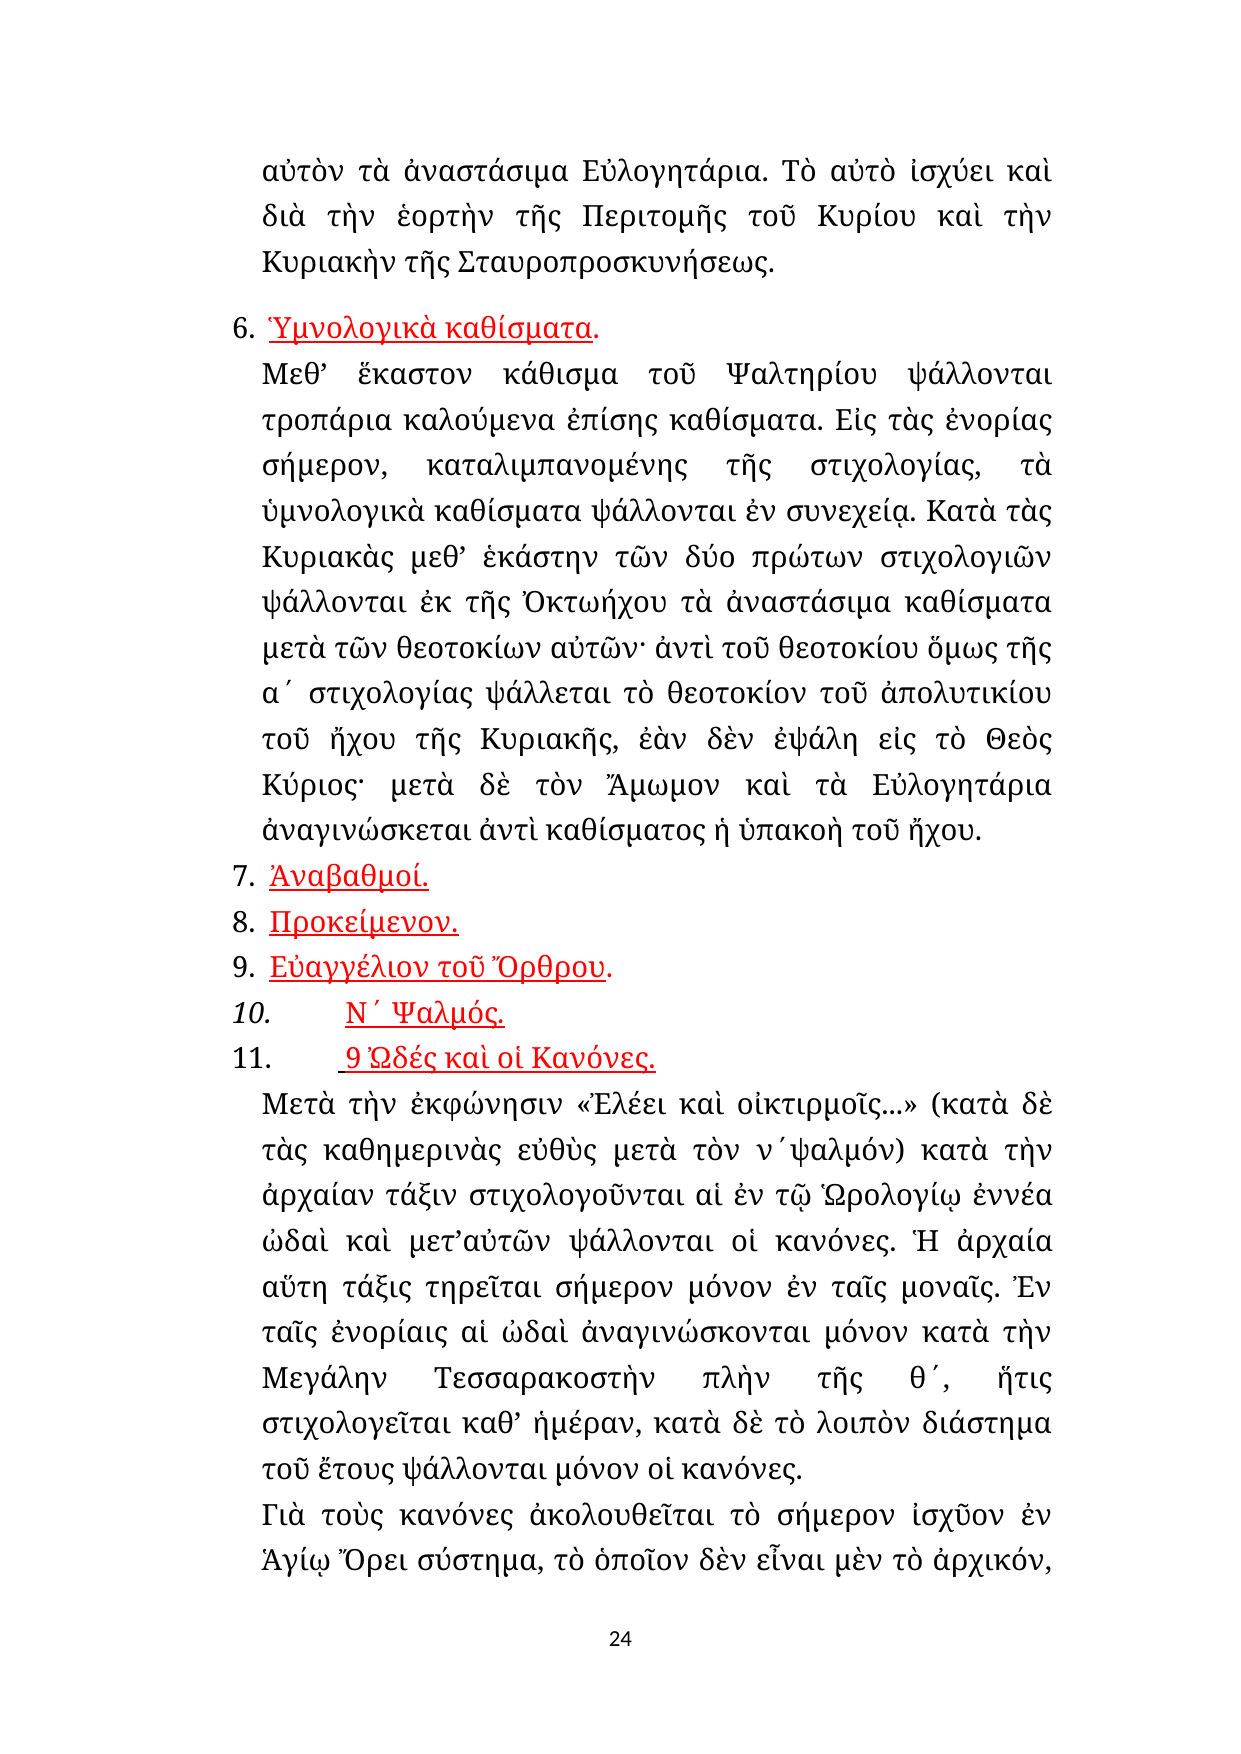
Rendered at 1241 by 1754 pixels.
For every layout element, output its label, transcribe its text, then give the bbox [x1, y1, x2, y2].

list Μεθ’ ἕκαστον κάθισμα τοῦ Ψαλτηρίου ψάλλονται τροπάρια καλούμενα ἐπίσης καθίσματα. Εἰς τὰς ἐνορίας σήμερον, καταλιμπανομένης τῆς στιχολογίας, τὰ ὑμνολογικὰ καθίσματα ψάλλονται ἐν συνεχείᾳ. Κατὰ τὰς Κυριακὰς μεθ’ ἑκάστην τῶν δύο πρώτων στιχολογιῶν ψάλλονται ἐκ τῆς Ὀκτωήχου τὰ ἀναστάσιμα καθίσματα μετὰ τῶν θεοτοκίων αὐτῶν· ἀντὶ τοῦ θεοτοκίου ὅμως τῆς α΄ στιχολογίας ψάλλεται τὸ θεοτοκίον τοῦ ἀπολυτικίου τοῦ ἤχου τῆς Κυριακῆς, ἐὰν δὲν ἐψάλη εἰς τὸ Θεὸς Κύριος· μετὰ δὲ τὸν Ἄμωμον καὶ τὰ Εὐλογητάρια ἀναγινώσκεται ἀντὶ καθίσματος ἡ ὑπακοὴ τοῦ ἤχου. [261, 353, 1053, 849]
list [261, 1494, 1053, 1579]
list 9 Ὠδές καὶ οἱ Κανόνες. [232, 1038, 1053, 1077]
list Εὐαγγέλιον τοῦ Ὄρθρου. [232, 946, 1053, 986]
list Προκείμενον. [232, 901, 1053, 941]
list Ἀναβαθμοί. [232, 855, 1053, 895]
list Μετὰ τὴν ἐκφώνησιν «Ἐλέει καὶ οἰκτιρμοῖς...» (κατὰ δὲ τὰς καθημερινὰς εὐθὺς μετὰ τὸν ν΄ψαλμόν) κατὰ τὴν ἀρχαίαν τάξιν στιχολογοῦνται αἱ ἐν τῷ Ὡρολογίῳ ἐννέα ὠδαὶ καὶ μετ’αὐτῶν ψάλλονται οἱ κανόνες. Ἡ ἀρχαία αὕτη τάξις τηρεῖται σήμερον μόνον ἐν ταῖς μοναῖς. Ἐν ταῖς ἐνορίαις αἱ ὠδαὶ ἀναγινώσκονται μόνον κατὰ τὴν Μεγάλην Τεσσαρακοστὴν πλὴν τῆς θ΄, ἥτις στιχολογεῖται καθ’ ἡμέραν, κατὰ δὲ τὸ λοιπὸν διάστημα τοῦ ἔτους ψάλλονται μόνον οἱ κανόνες. [261, 1083, 1053, 1488]
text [261, 150, 1053, 281]
list Ὑμνολογικὰ καθίσματα. [232, 308, 1053, 347]
list Ν΄ Ψαλμός. [232, 992, 1053, 1032]
